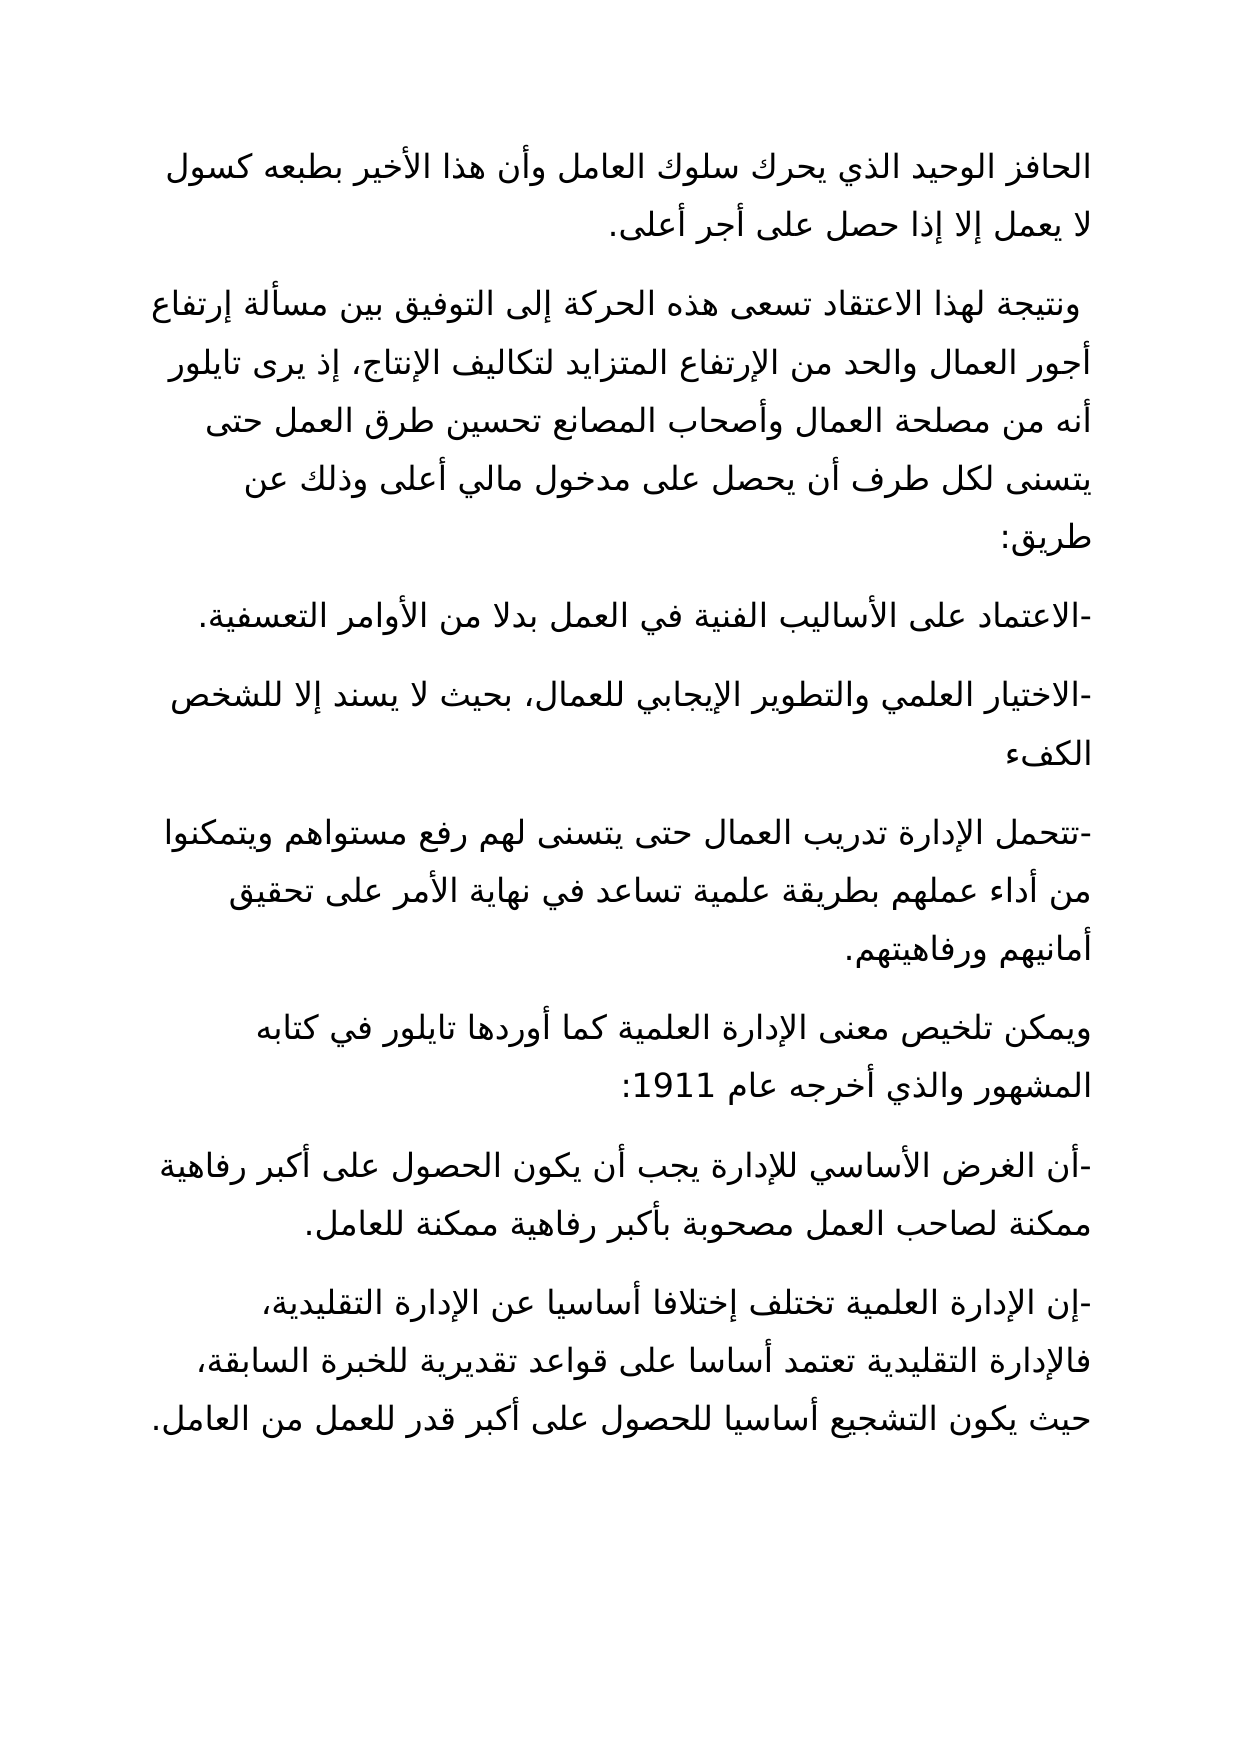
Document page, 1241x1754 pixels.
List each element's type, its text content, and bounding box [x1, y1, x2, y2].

text -إن الإدارة العلمية تختلف إختلافا أساسيا عن الإدارة التقليدية، فالإدارة التقليدية تعتمد أساسا على قواعد تقديرية للخبرة السابقة، حيث يكون التشجيع أساسيا للحصول على أكبر قدر للعمل من العامل. [148, 1283, 1093, 1439]
text ويمكن تلخيص معنى الإدارة العلمية كما أوردها تايلور في كتابه المشهور والذي أخرجه عام 1911: [148, 1009, 1093, 1106]
text -الاختيار العلمي والتطوير الإيجابي للعمال، بحيث لا يسند إلا للشخص الكفء [148, 676, 1093, 773]
text -تتحمل الإدارة تدريب العمال حتى يتسنى لهم رفع مستواهم ويتمكنوا من أداء عملهم بطريقة علمية تساعد في نهاية الأمر على تحقيق أمانيهم ورفاهيتهم. [148, 813, 1093, 968]
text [148, 148, 1093, 245]
text ونتيجة لهذا الاعتقاد تسعى هذه الحركة إلى التوفيق بين مسألة إرتفاع أجور العمال والحد من الإرتفاع المتزايد لتكاليف الإنتاج، إذ يرى تايلور أنه من مصلحة العمال وأصحاب المصانع تحسين طرق العمل حتى يتسنى لكل طرف أن يحصل على مدخول مالي أعلى وذلك عن طريق: [148, 285, 1093, 557]
text -الاعتماد على الأساليب الفنية في العمل بدلا من الأوامر التعسفية. [148, 597, 1093, 636]
text -أن الغرض الأساسي للإدارة يجب أن يكون الحصول على أكبر رفاهية ممكنة لصاحب العمل مصحوبة بأكبر رفاهية ممكنة للعامل. [148, 1146, 1093, 1243]
